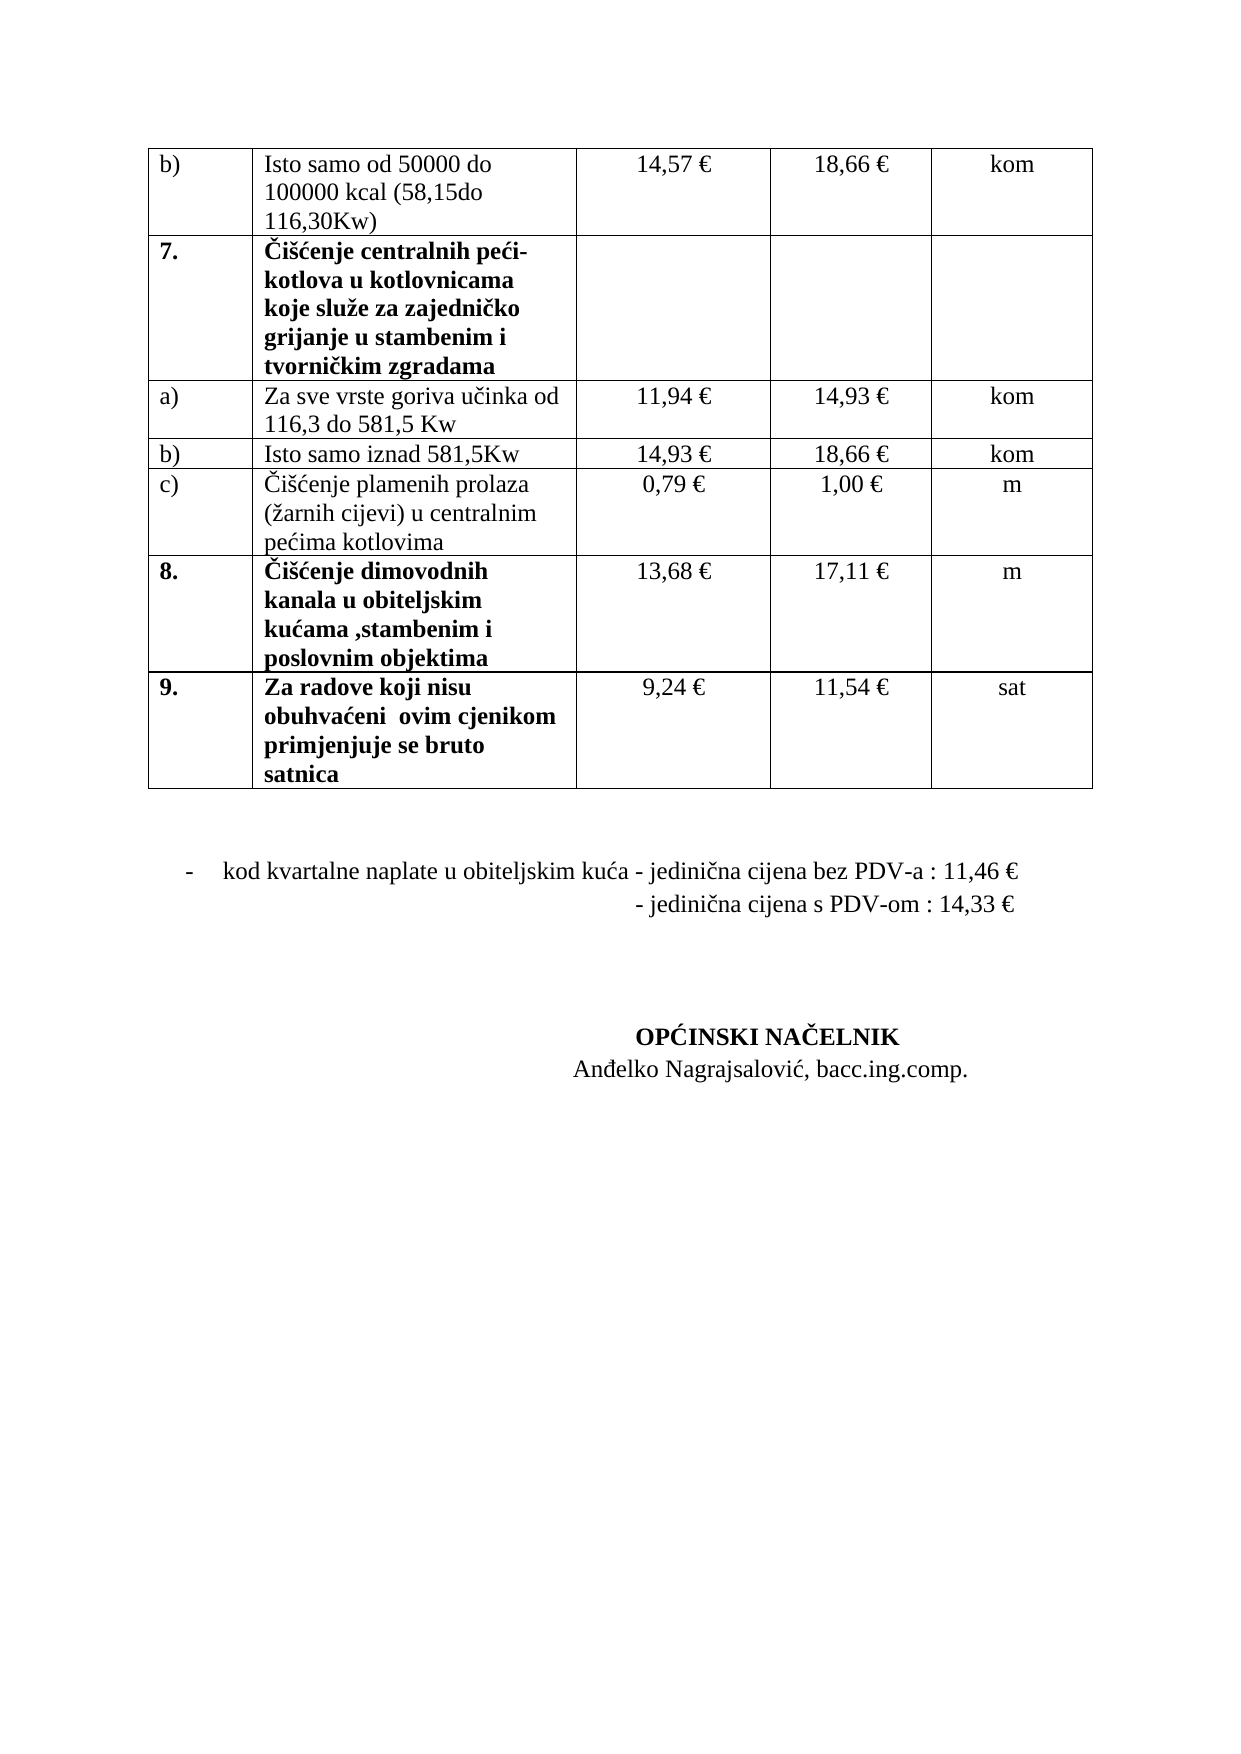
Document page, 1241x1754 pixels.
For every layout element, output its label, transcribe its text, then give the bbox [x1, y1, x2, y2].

table_cell 11,94 € [577, 381, 770, 438]
table_cell c) [149, 469, 252, 555]
table_cell 7. [149, 236, 252, 380]
table_cell 13,68 € [577, 556, 770, 671]
table_cell Čišćenje plamenih prolaza (žarnih cijevi) u centralnim pećima kotlovima [253, 469, 576, 555]
table_cell 1,00 € [771, 469, 931, 555]
table_cell sat [932, 673, 1092, 787]
table_cell 14,93 € [577, 439, 770, 468]
table_cell [771, 236, 931, 380]
table_cell 11,54 € [771, 673, 931, 787]
table_cell Za radove koji nisu obuhvaćeni ovim cjenikom primjenjuje se bruto satnica [253, 673, 576, 787]
table_cell Čišćenje dimovodnih kanala u obiteljskim kućama ,stambenim i poslovnim objektima [253, 556, 576, 671]
text Anđelko Nagrajsalović, bacc.ing.comp. [148, 1054, 1093, 1083]
table_cell kom [932, 149, 1092, 235]
table_cell 9. [149, 673, 252, 787]
table_cell b) [149, 149, 252, 235]
table_cell a) [149, 381, 252, 438]
table_cell 8. [149, 556, 252, 671]
table_cell kom [932, 439, 1092, 468]
table_cell Isto samo od 50000 do 100000 kcal (58,15do 116,30Kw) [253, 149, 576, 235]
text OPĆINSKI NAČELNIK [148, 1022, 1093, 1050]
table_cell m [932, 556, 1092, 671]
table_cell 0,79 € [577, 469, 770, 555]
table_cell 17,11 € [771, 556, 931, 671]
table_cell 18,66 € [771, 149, 931, 235]
table_cell [577, 236, 770, 380]
table_cell kom [932, 381, 1092, 438]
table_cell Čišćenje centralnih peći- kotlova u kotlovnicama koje služe za zajedničko grijanje u stambenim i tvorničkim zgradama [253, 236, 576, 380]
table_cell 9,24 € [577, 673, 770, 787]
table_cell 14,93 € [771, 381, 931, 438]
table_cell b) [149, 439, 252, 468]
table_cell 14,57 € [577, 149, 770, 235]
list - jedinična cijena s PDV-om : 14,33 € [223, 889, 1093, 918]
table_cell Isto samo iznad 581,5Kw [253, 439, 576, 468]
table_cell m [932, 469, 1092, 555]
table_cell Za sve vrste goriva učinka od 116,3 do 581,5 Kw [253, 381, 576, 438]
table_cell [932, 236, 1092, 380]
table_cell 18,66 € [771, 439, 931, 468]
list kod kvartalne naplate u obiteljskim kuća - jedinična cijena bez PDV-a : 11,46 € [185, 856, 1093, 885]
